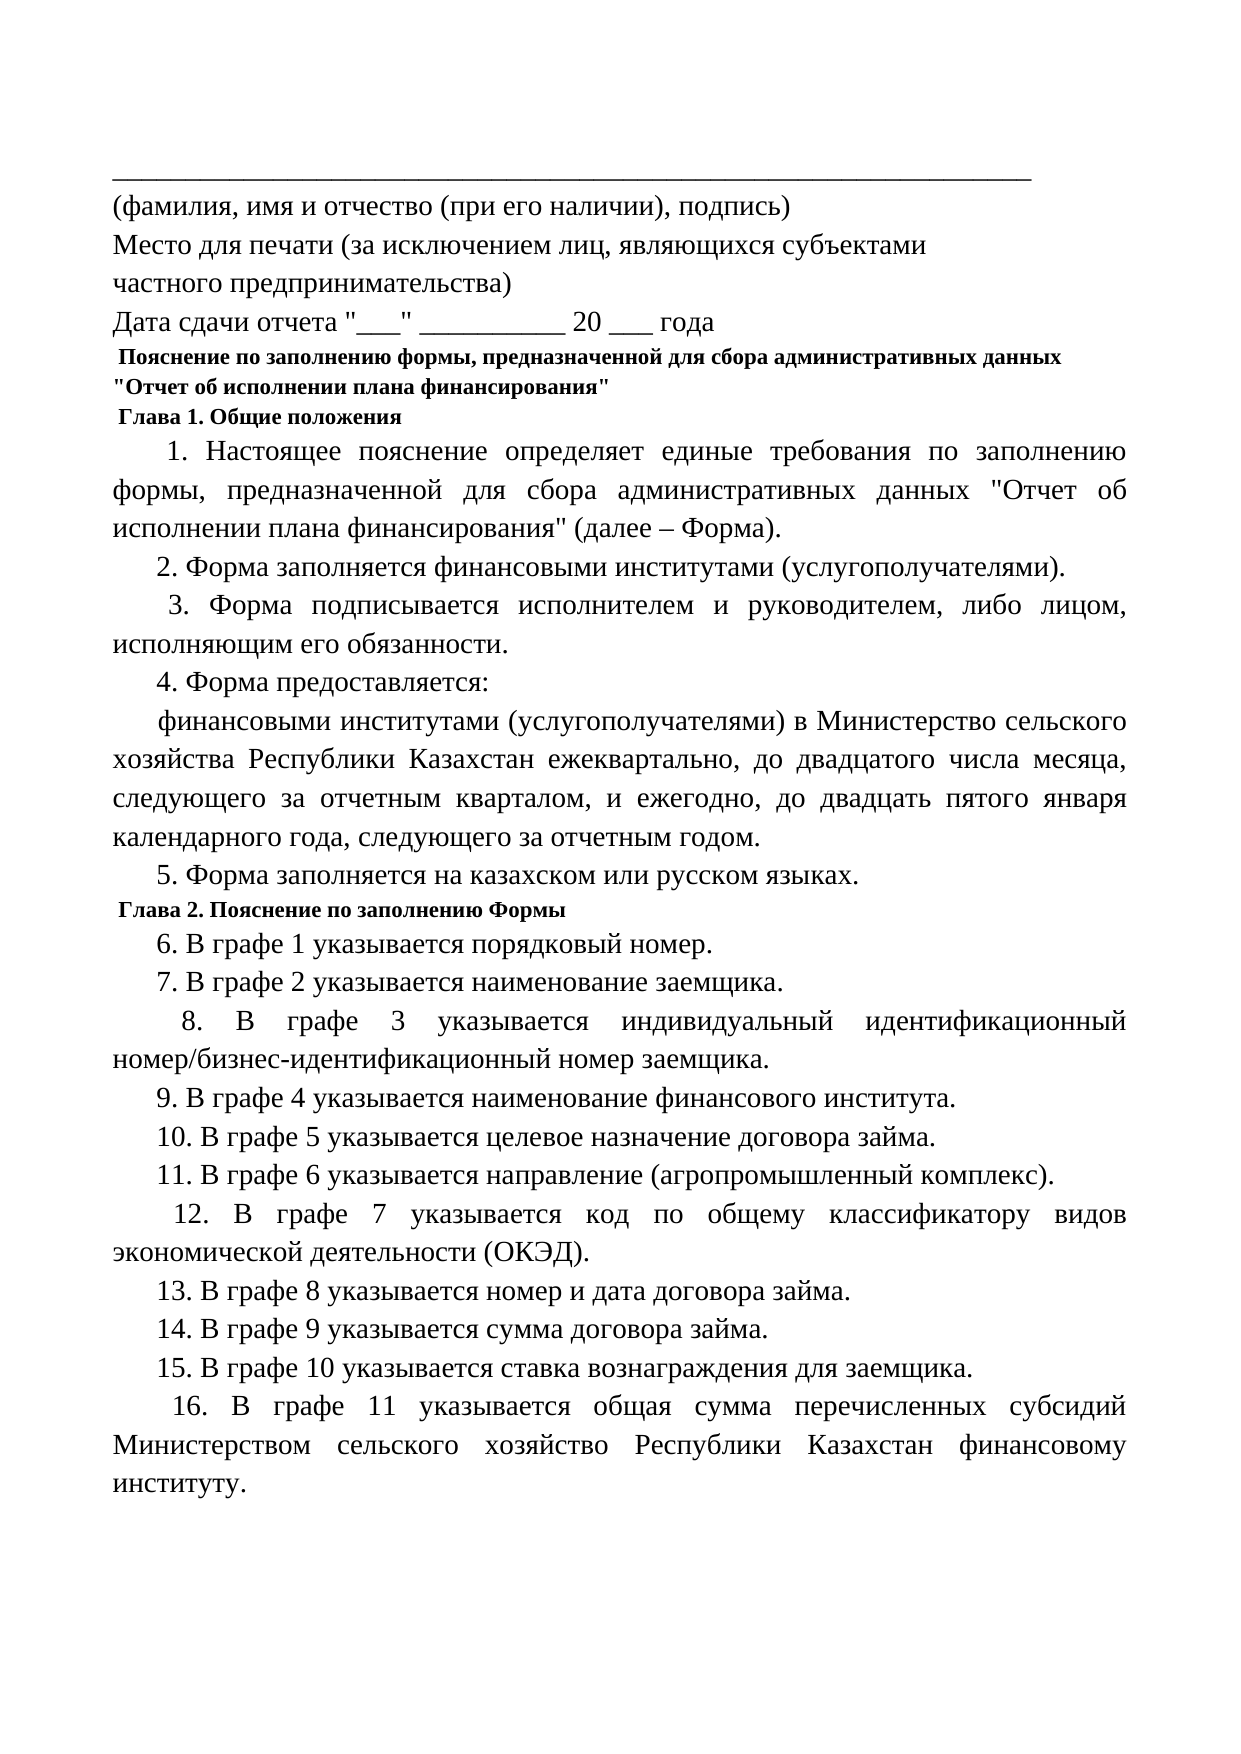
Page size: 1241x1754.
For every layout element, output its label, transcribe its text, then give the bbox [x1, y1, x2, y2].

text _______________________________________________________________ [112, 150, 1128, 183]
text 4. Форма предоставляется: [112, 664, 1128, 698]
text 9. В графе 4 указывается наименование финансового института. [112, 1080, 1128, 1114]
text 5. Форма заполняется на казахском или русском языках. [112, 857, 1128, 891]
text Глава 1. Общие положения [112, 403, 1128, 429]
text 11. В графе 6 указывается направление (агропромышленный комплекс). [112, 1157, 1128, 1191]
text 2. Форма заполняется финансовыми институтами (услугополучателями). [112, 549, 1128, 582]
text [112, 188, 1128, 222]
text 12. В графе 7 указывается код по общему классификатору видов экономической деятельности (ОКЭД). [112, 1196, 1128, 1268]
text 7. В графе 2 указывается наименование заемщика. [112, 964, 1128, 998]
text 13. В графе 8 указывается номер и дата договора займа. [112, 1273, 1128, 1306]
text Место для печати (за исключением лиц, являющихся субъектами [112, 227, 1128, 261]
text Дата сдачи отчета "___" __________ 20 ___ года [112, 304, 1128, 338]
text 8. В графе 3 указывается индивидуальный идентификационный номер/бизнес-идентификационный номер заемщика. [112, 1003, 1128, 1075]
text 15. В графе 10 указывается ставка вознаграждения для заемщика. [112, 1350, 1128, 1383]
text финансовыми институтами (услугополучателями) в Министерство сельского хозяйства Республики Казахстан ежеквартально, до двадцатого числа месяца, следующего за отчетным кварталом, и ежегодно, до двадцать пятого января календарного года, следующего за отчетным годом. [112, 703, 1128, 852]
text Глава 2. Пояснение по заполнению Формы [112, 896, 1128, 922]
text Пояснение по заполнению формы, предназначенной для сбора административных данных "Отчет об исполнении плана финансирования" [112, 343, 1128, 399]
text 16. В графе 11 указывается общая сумма перечисленных субсидий Министерством сельского хозяйство Республики Казахстан финансовому институту. [112, 1388, 1128, 1499]
text 14. В графе 9 указывается сумма договора займа. [112, 1311, 1128, 1345]
text 1. Настоящее пояснение определяет единые требования по заполнению формы, предназначенной для сбора административных данных "Отчет об исполнении плана финансирования" (далее – Форма). [112, 433, 1128, 544]
text 10. В графе 5 указывается целевое назначение договора займа. [112, 1119, 1128, 1152]
text 3. Форма подписывается исполнителем и руководителем, либо лицом, исполняющим его обязанности. [112, 587, 1128, 659]
text 6. В графе 1 указывается порядковый номер. [112, 926, 1128, 959]
text частного предпринимательства) [112, 266, 1128, 299]
